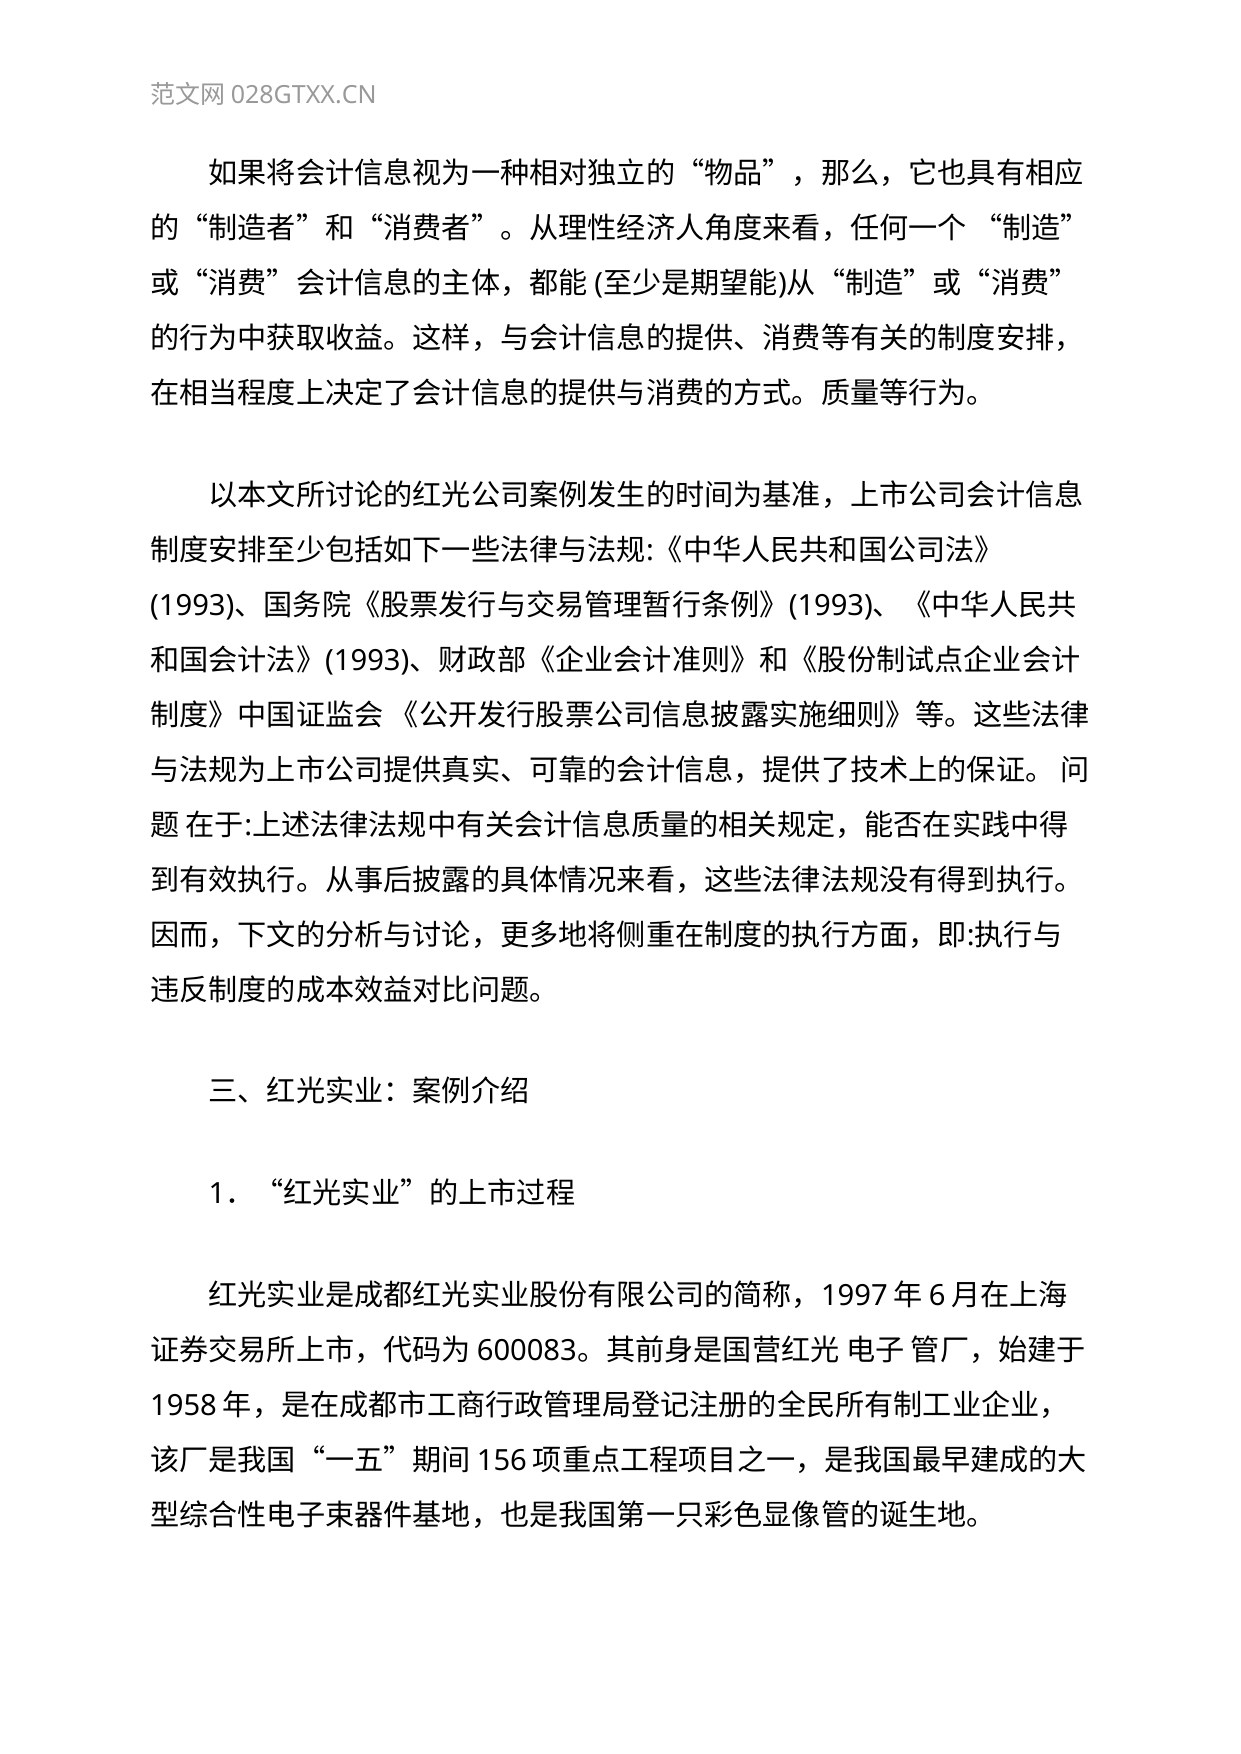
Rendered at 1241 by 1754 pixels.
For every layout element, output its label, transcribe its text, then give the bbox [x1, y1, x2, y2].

text 红光实业是成都红光实业股份有限公司的简称，1997年6月在上海证券交易所上市，代码为600083。其前身是国营红光 电子 管厂，始建于1958年，是在成都市工商行政管理局登记注册的全民所有制工业企业，该厂是我国“一五”期间156项重点工程项目之一，是我国最早建成的大型综合性电子束器件基地，也是我国第一只彩色显像管的诞生地。 [150, 1272, 1090, 1534]
text 1．“红光实业”的上市过程 [150, 1169, 1090, 1212]
text 以本文所讨论的红光公司案例发生的时间为基准，上市公司会计信息制度安排至少包括如下一些法律与法规:《中华人民共和国公司法》(1993)、国务院《股票发行与交易管理暂行条例》(1993)、《中华人民共和国会计法》(1993)、财政部《企业会计准则》和《股份制试点企业会计制度》中国证监会 《公开发行股票公司信息披露实施细则》等。这些法律与法规为上市公司提供真实、可靠的会计信息，提供了技术上的保证。 问题 在于:上述法律法规中有关会计信息质量的相关规定，能否在实践中得到有效执行。从事后披露的具体情况来看，这些法律法规没有得到执行。因而，下文的分析与讨论，更多地将侧重在制度的执行方面，即:执行与违反制度的成本效益对比问题。 [150, 471, 1090, 1008]
text 如果将会计信息视为一种相对独立的“物品”，那么，它也具有相应的“制造者”和“消费者”。从理性经济人角度来看，任何一个 “制造”或“消费”会计信息的主体，都能 (至少是期望能)从“制造”或“消费”的行为中获取收益。这样，与会计信息的提供、消费等有关的制度安排，在相当程度上决定了会计信息的提供与消费的方式。质量等行为。 [150, 150, 1090, 412]
text 三、红光实业：案例介绍 [150, 1068, 1090, 1110]
